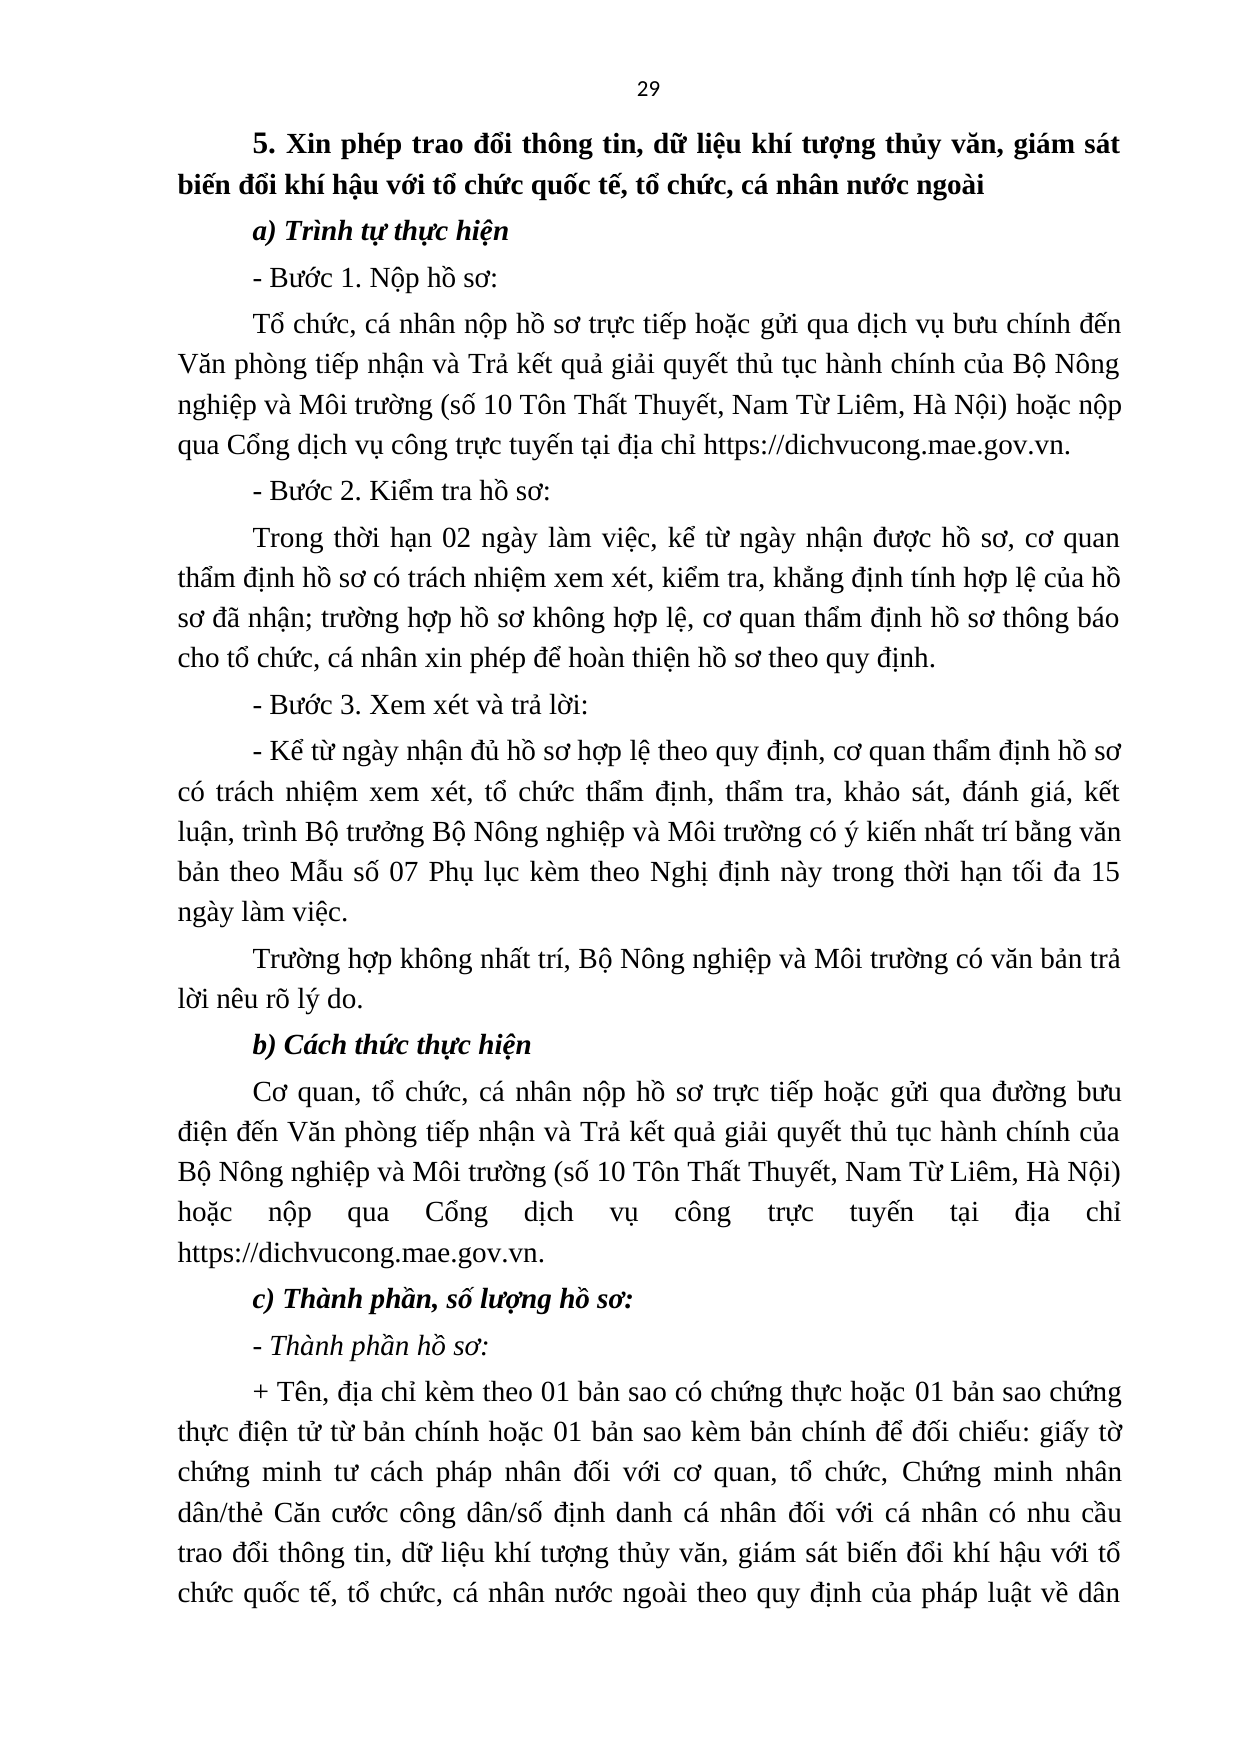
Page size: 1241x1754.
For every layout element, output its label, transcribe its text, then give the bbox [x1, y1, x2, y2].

text Trong thời hạn 02 ngày làm việc, kể từ ngày nhận được hồ sơ, cơ quan thẩm định hồ sơ có trách nhiệm xem xét, kiểm tra, khẳng định tính hợp lệ của hồ sơ đã nhận; trường hợp hồ sơ không hợp lệ, cơ quan thẩm định hồ sơ thông báo cho tổ chức, cá nhân xin phép để hoàn thiện hồ sơ theo quy định. [177, 520, 1122, 674]
text Trường hợp không nhất trí, Bộ Nông nghiệp và Môi trường có văn bản trả lời nêu rõ lý do. [177, 941, 1122, 1014]
text - Bước 2. Kiểm tra hồ sơ: [177, 473, 1122, 507]
text Cơ quan, tổ chức, cá nhân nộp hồ sơ trực tiếp hoặc gửi qua đường bưu điện đến Văn phòng tiếp nhận và Trả kết quả giải quyết thủ tục hành chính của Bộ Nông nghiệp và Môi trường (số 10 Tôn Thất Thuyết, Nam Từ Liêm, Hà Nội) hoặc nộp qua Cổng dịch vụ công trực tuyến tại địa chỉ https://dichvucong.mae.gov.vn. [177, 1074, 1122, 1268]
text - Thành phần hồ sơ: [177, 1328, 1122, 1361]
text Tổ chức, cá nhân nộp hồ sơ trực tiếp hoặc gửi qua dịch vụ bưu chính đến Văn phòng tiếp nhận và Trả kết quả giải quyết thủ tục hành chính của Bộ Nông nghiệp và Môi trường (số 10 Tôn Thất Thuyết, Nam Từ Liêm, Hà Nội) hoặc nộp qua Cổng dịch vụ công trực tuyến tại địa chỉ https://dichvucong.mae.gov.vn. [177, 306, 1122, 461]
list - Bước 1. Nộp hồ sơ: [177, 260, 1122, 293]
subtitle 5. Xin phép trao đổi thông tin, dữ liệu khí tượng thủy văn, giám sát biến đổi khí hậu với tổ chức quốc tế, tổ chức, cá nhân nước ngoài [177, 124, 1122, 201]
subtitle c) Thành phần, số lượng hồ sơ: [177, 1281, 1122, 1315]
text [177, 1374, 1122, 1609]
text - Kể từ ngày nhận đủ hồ sơ hợp lệ theo quy định, cơ quan thẩm định hồ sơ có trách nhiệm xem xét, tổ chức thẩm định, thẩm tra, khảo sát, đánh giá, kết luận, trình Bộ trưởng Bộ Nông nghiệp và Môi trường có ý kiến nhất trí bằng văn bản theo Mẫu số 07 Phụ lục kèm theo Nghị định này trong thời hạn tối đa 15 ngày làm việc. [177, 733, 1122, 928]
subtitle b) Cách thức thực hiện [177, 1027, 1122, 1061]
subtitle a) Trình tự thực hiện [177, 213, 1122, 247]
list - Bước 3. Xem xét và trả lời: [177, 687, 1122, 721]
